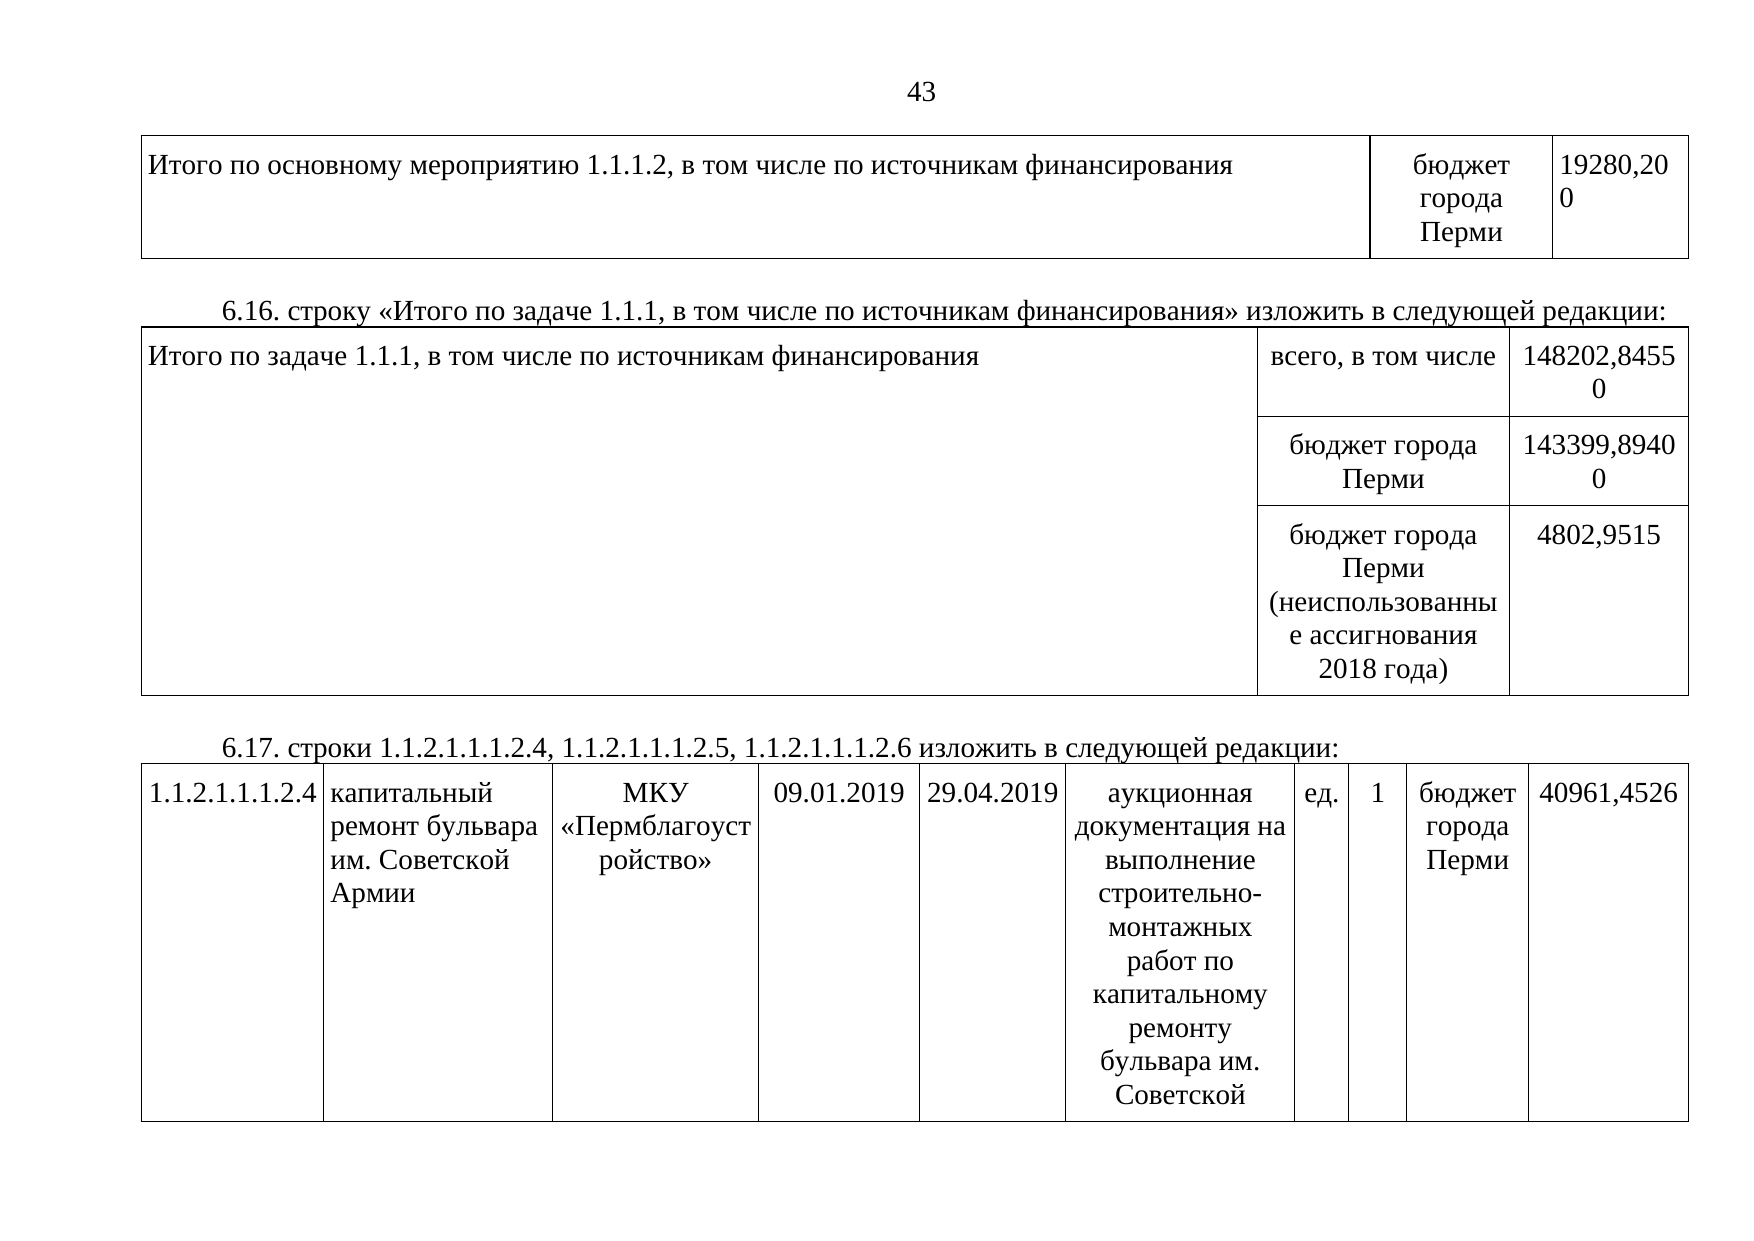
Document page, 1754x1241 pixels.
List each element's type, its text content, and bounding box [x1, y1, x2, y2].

table_cell бюджет города Перми [1371, 136, 1552, 258]
table_header бюджет города Перми [1407, 764, 1528, 1121]
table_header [1066, 764, 1294, 1121]
table_cell Итого по основному мероприятию 1.1.1.2, в том числе по источникам финансирования [142, 136, 1369, 258]
table_cell бюджет города Перми (неиспользованные ассигнования 2018 года) [1258, 506, 1509, 695]
table_header всего, в том числе [1258, 328, 1509, 416]
text 6.16. строку «Итого по задаче 1.1.1, в том числе по источникам финансирования» изложить в следующей редакции: [148, 293, 1695, 326]
text 6.17. строки 1.1.2.1.1.1.2.4, 1.1.2.1.1.1.2.5, 1.1.2.1.1.1.2.6 изложить в следующей редакции: [148, 730, 1695, 763]
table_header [553, 764, 758, 1121]
table_header ед. [1295, 764, 1348, 1121]
table_cell 19280,200 [1553, 136, 1688, 258]
table_header Итого по задаче 1.1.1, в том числе по источникам финансирования [142, 328, 1257, 695]
table_header 40961,4526 [1529, 764, 1688, 1121]
table_header 148202,84550 [1510, 328, 1688, 416]
table_cell бюджет города Перми [1258, 417, 1509, 505]
table_header 1 [1349, 764, 1406, 1121]
table_cell 4802,9515 [1510, 506, 1688, 695]
table_header 29.04.2019 [920, 764, 1065, 1121]
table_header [324, 764, 552, 1121]
table_header 1.1.2.1.1.1.2.4 [142, 764, 323, 1121]
table_cell 143399,89400 [1510, 417, 1688, 505]
table_header 09.01.2019 [759, 764, 919, 1121]
